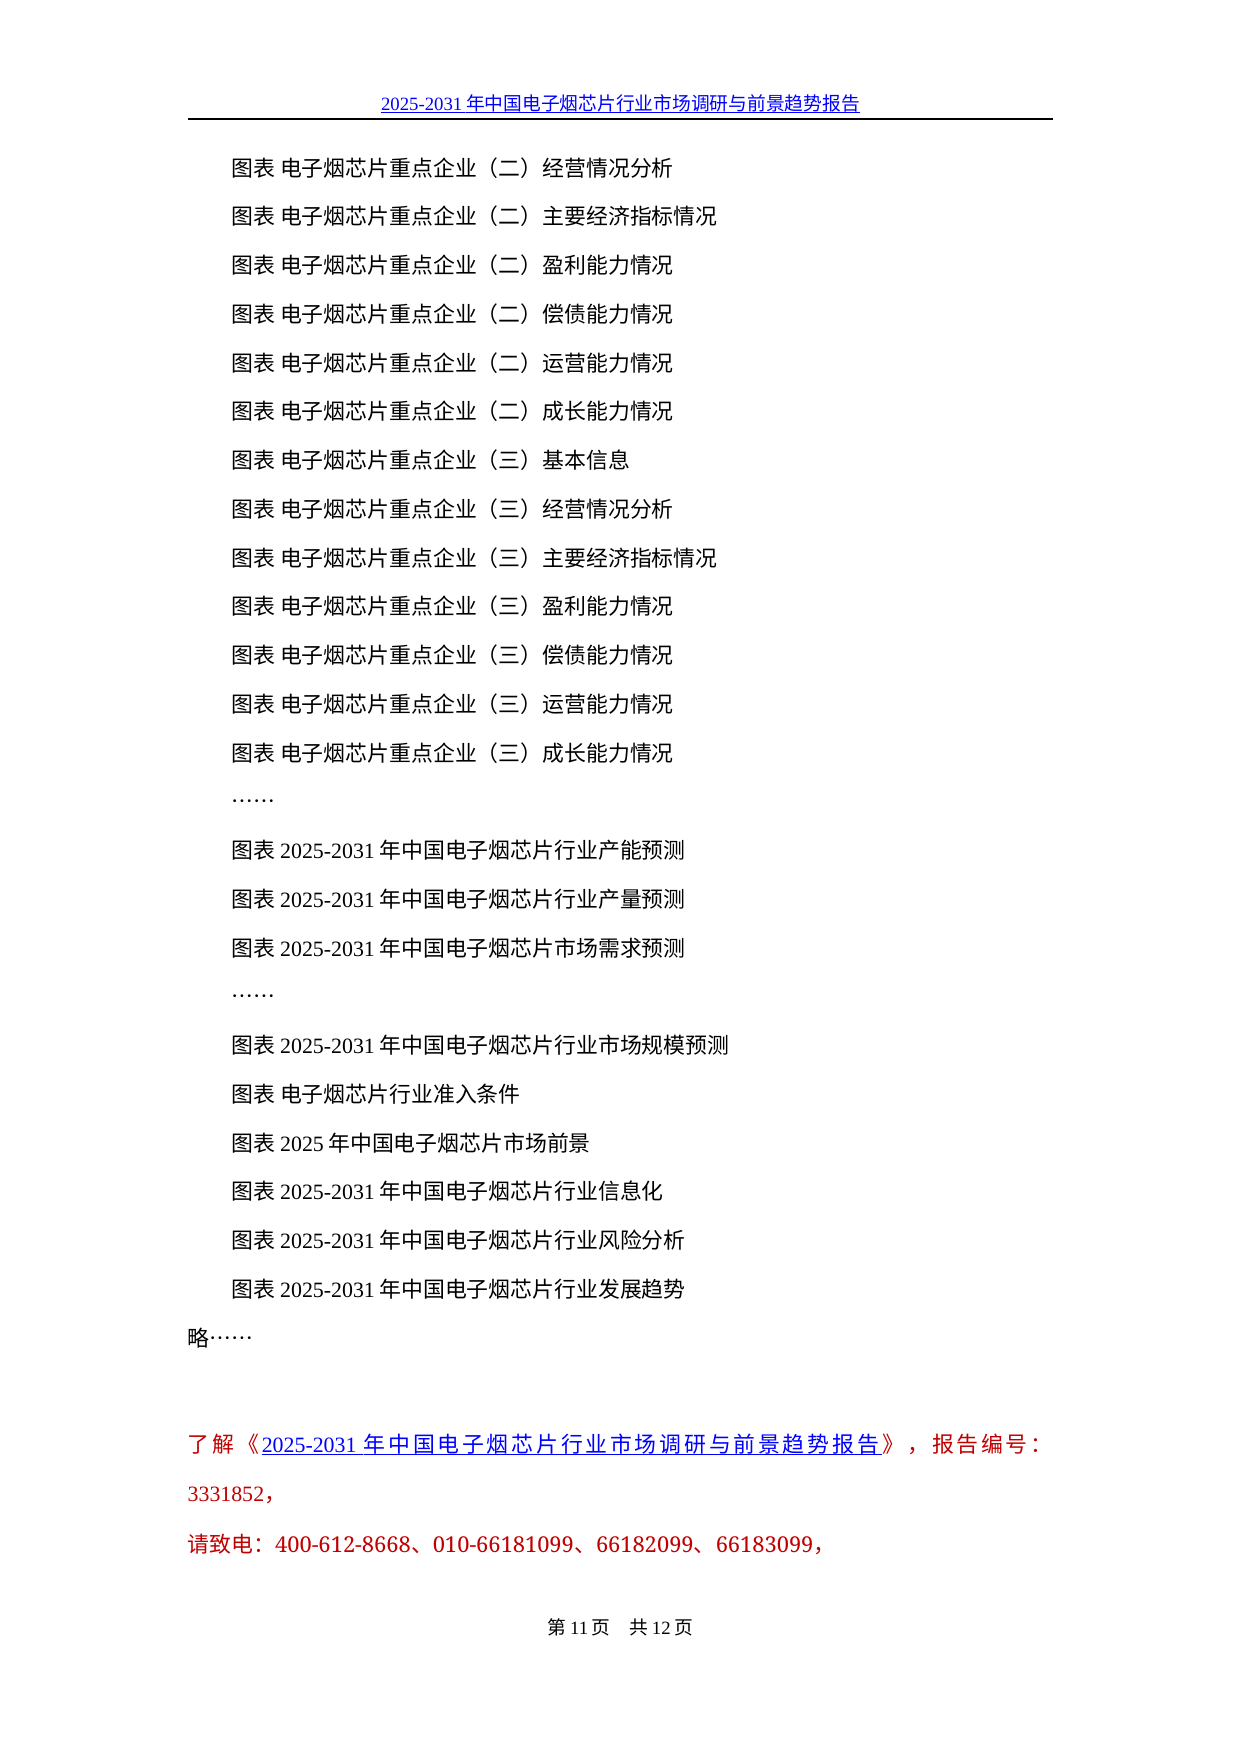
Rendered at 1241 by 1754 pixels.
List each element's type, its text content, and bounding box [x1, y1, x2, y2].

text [187, 150, 1053, 1353]
text 请致电：400-612-8668、010-66181099、66182099、66183099， [187, 1527, 1053, 1559]
text 了解《2025-2031年中国电子烟芯片行业市场调研与前景趋势报告》，报告编号：3331852， [187, 1427, 1053, 1508]
